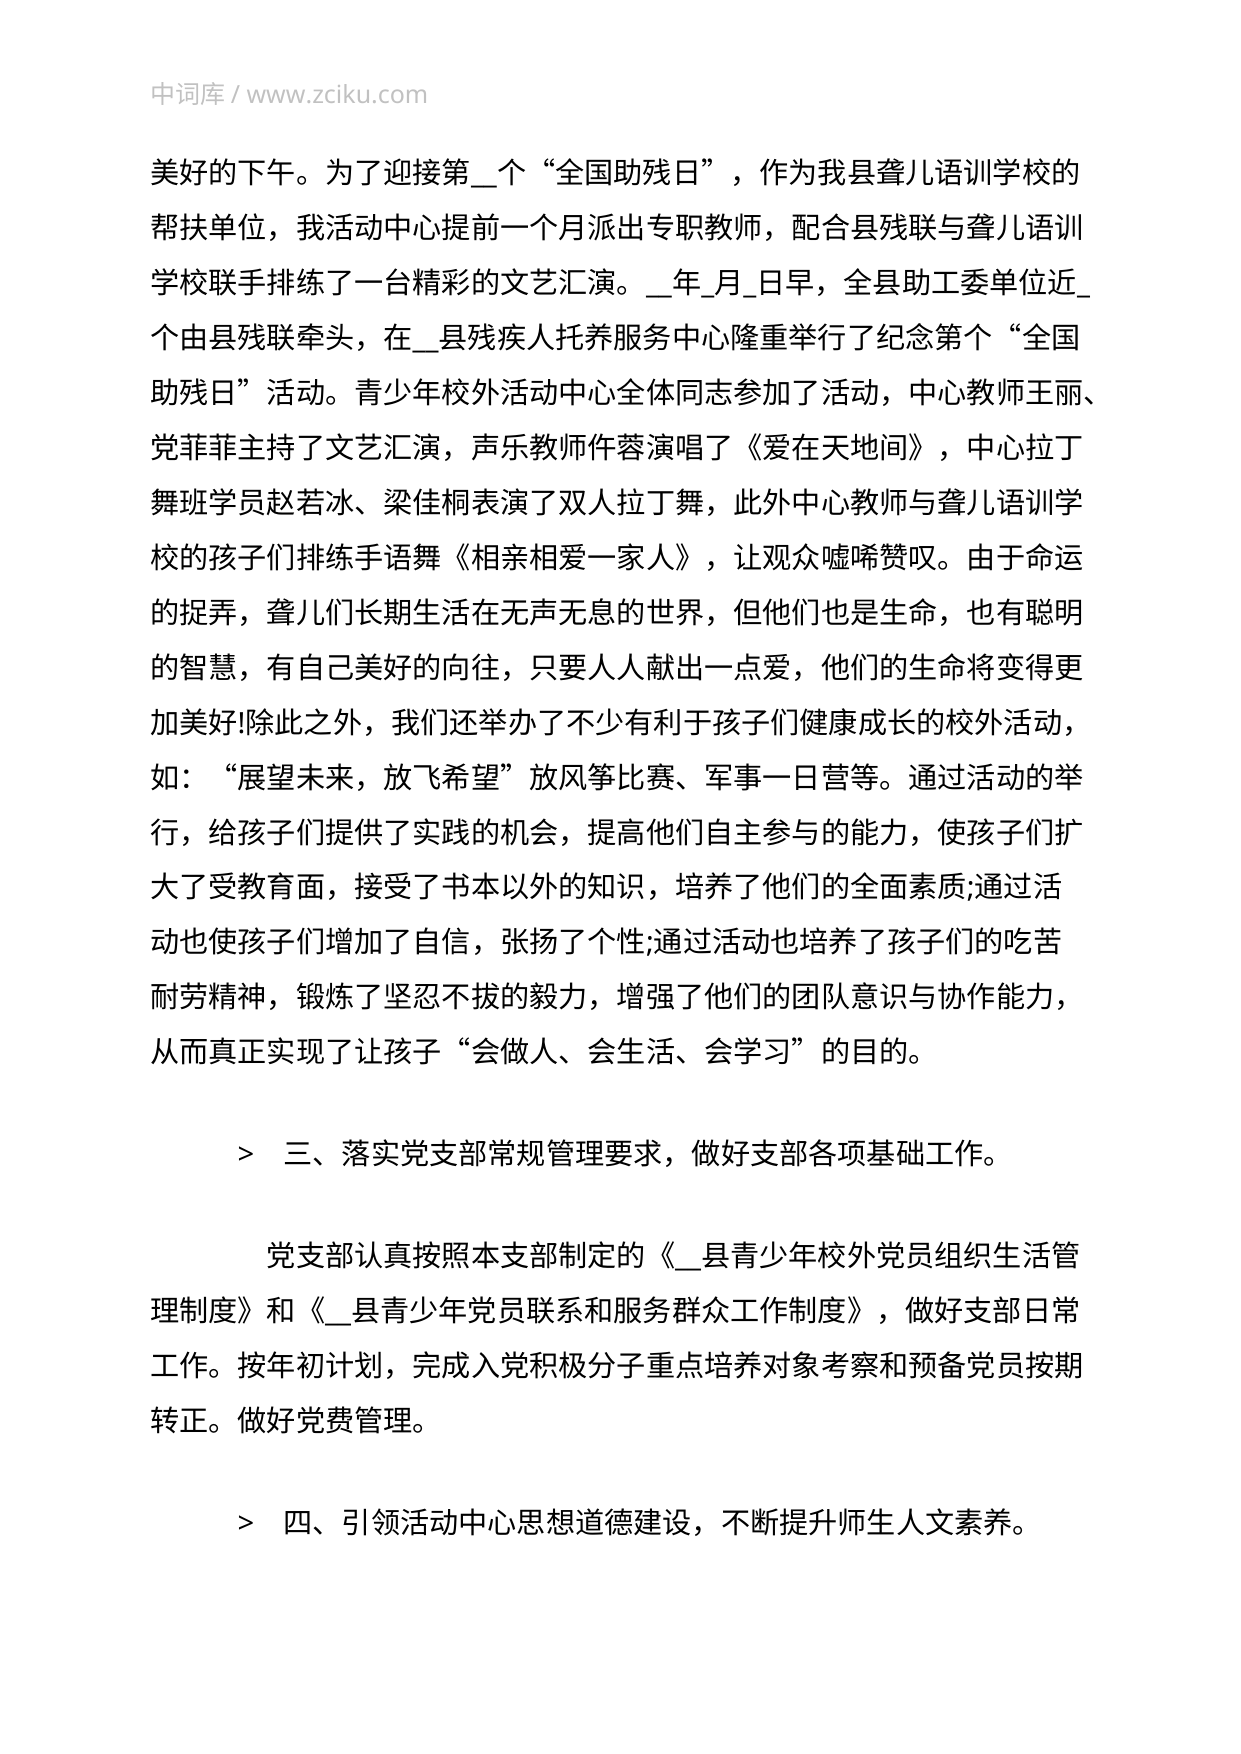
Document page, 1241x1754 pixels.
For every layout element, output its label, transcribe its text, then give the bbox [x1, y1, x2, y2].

text 党支部认真按照本支部制定的《__县青少年校外党员组织生活管理制度》和《__县青少年党员联系和服务群众工作制度》，做好支部日常工作。按年初计划，完成入党积极分子重点培养对象考察和预备党员按期转正。做好党费管理。 [150, 1233, 1090, 1440]
text > 三、落实党支部常规管理要求，做好支部各项基础工作。 [150, 1131, 1090, 1173]
text > 四、引领活动中心思想道德建设，不断提升师生人文素养。 [150, 1499, 1090, 1542]
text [150, 150, 1090, 1071]
